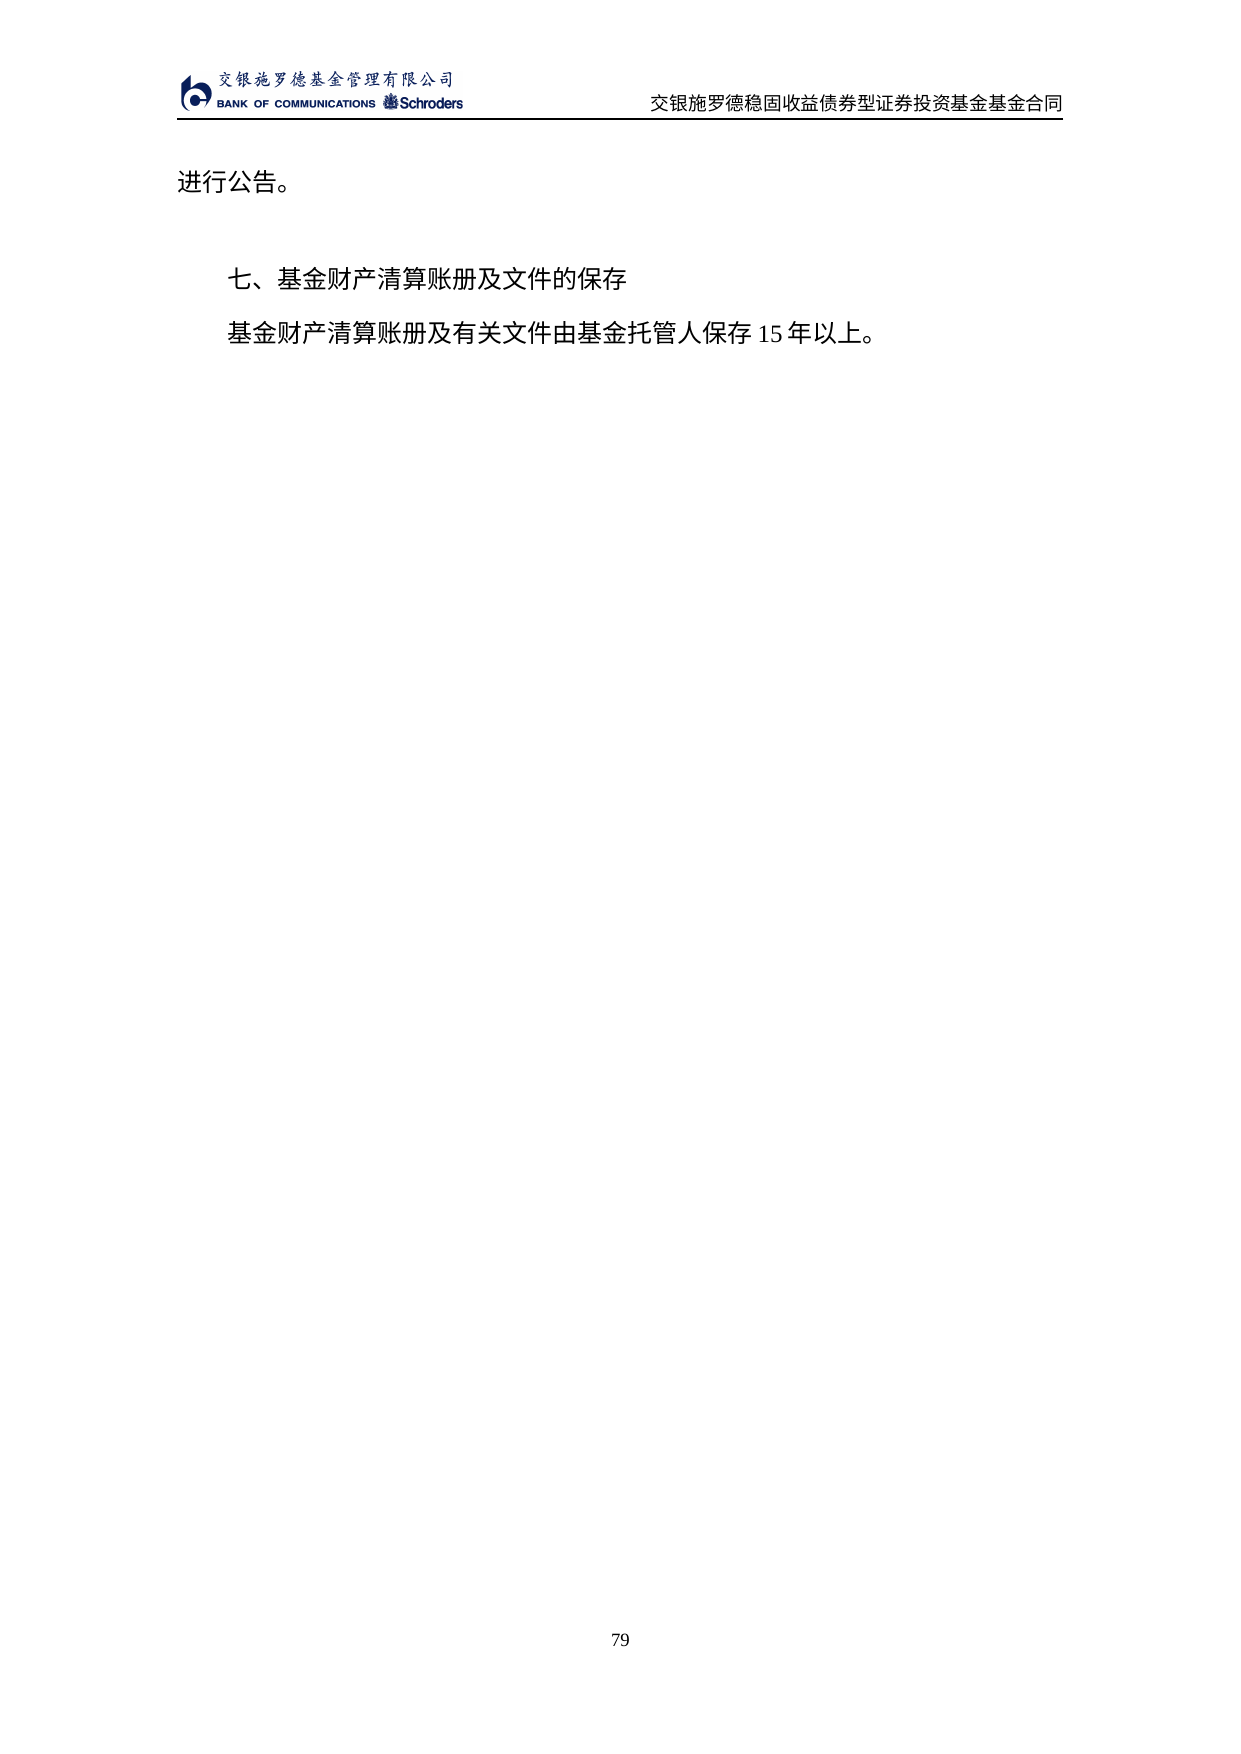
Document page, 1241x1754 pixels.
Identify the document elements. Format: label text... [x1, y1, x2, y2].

text 七、基金财产清算账册及文件的保存 [177, 259, 1063, 296]
picture [181, 71, 463, 111]
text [177, 162, 1063, 198]
text 基金财产清算账册及有关文件由基金托管人保存15年以上。 [177, 314, 1063, 350]
